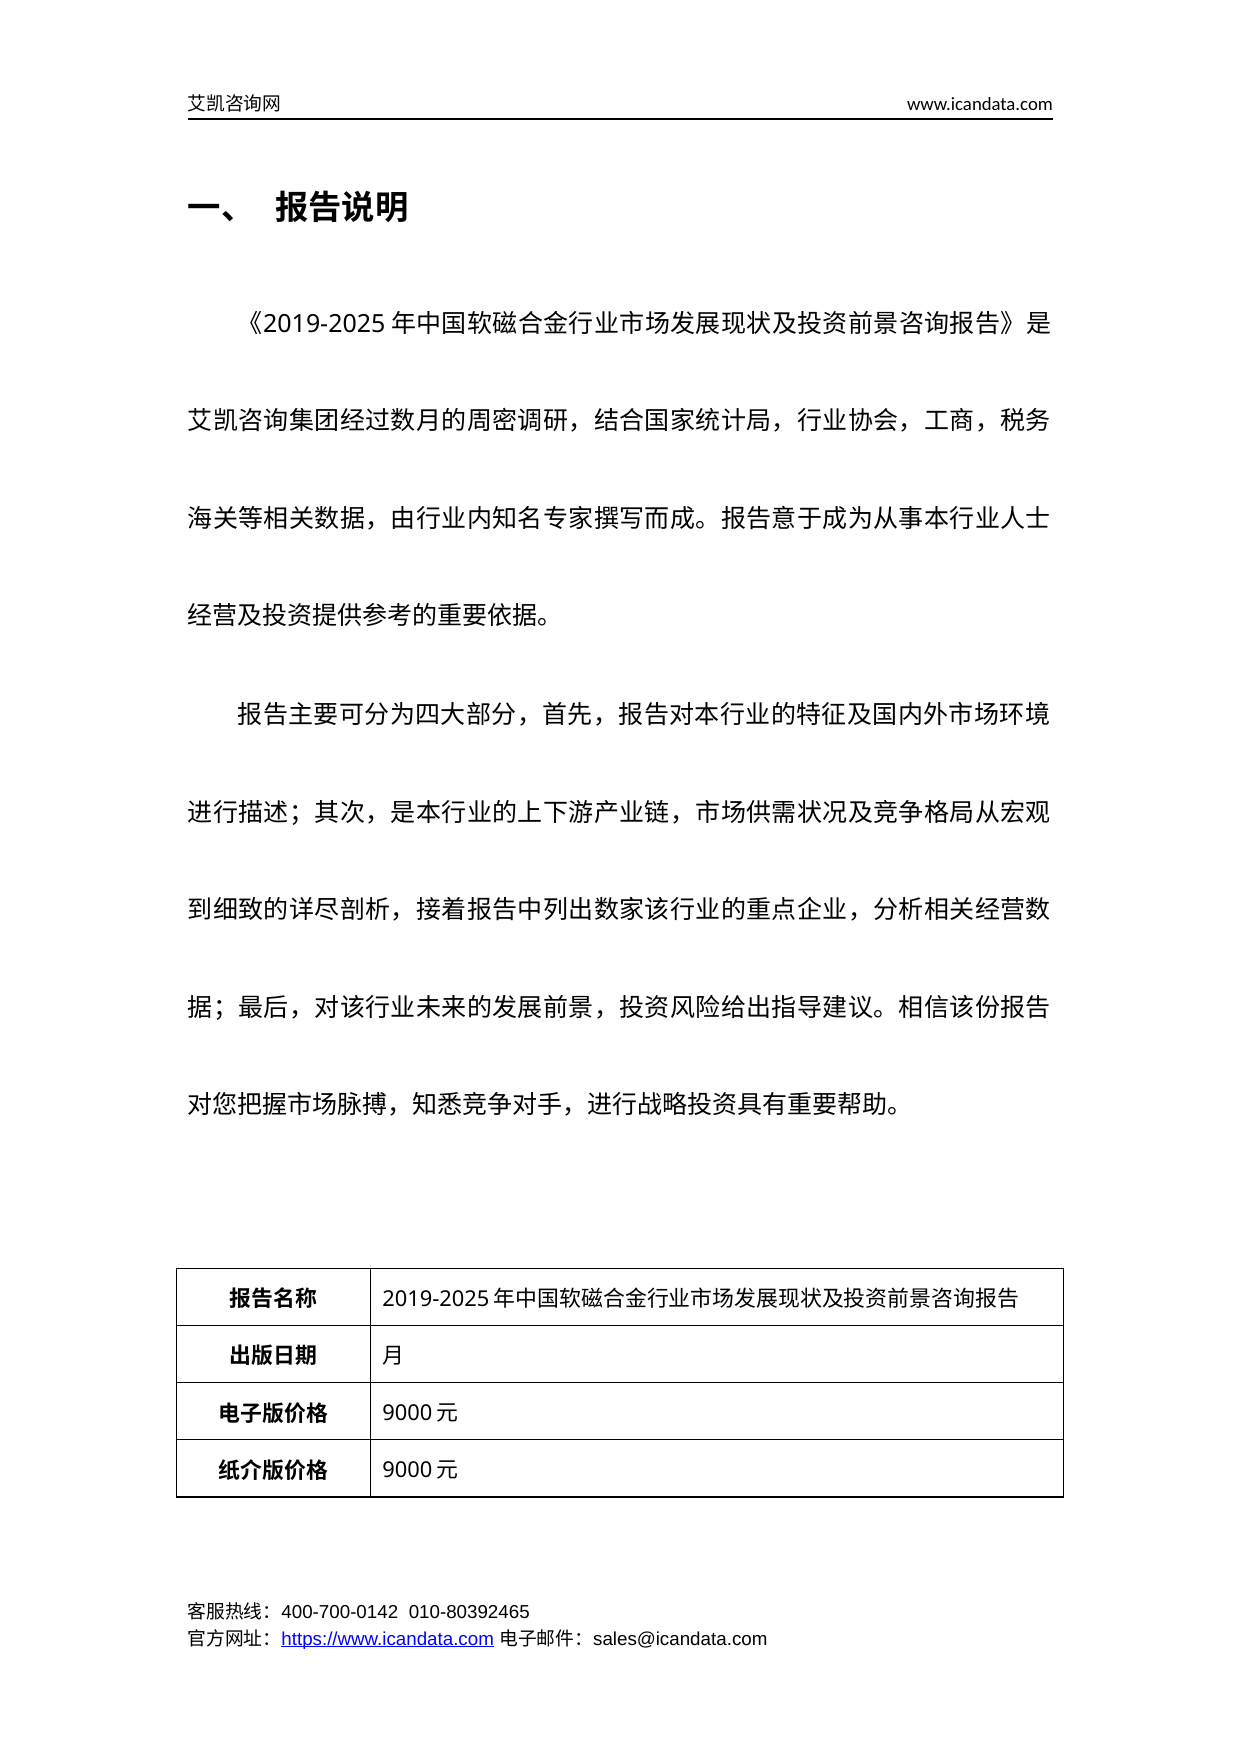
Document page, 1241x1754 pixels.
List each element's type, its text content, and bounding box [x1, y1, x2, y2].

table_cell 纸介版价格 [177, 1440, 370, 1496]
table_header 报告名称 [177, 1269, 370, 1325]
table_cell 电子版价格 [177, 1383, 370, 1439]
text 报告主要可分为四大部分，首先，报告对本行业的特征及国内外市场环境进行描述；其次，是本行业的上下游产业链，市场供需状况及竞争格局从宏观到细致的详尽剖析，接着报告中列出数家该行业的重点企业，分析相关经营数据；最后，对该行业未来的发展前景，投资风险给出指导建议。相信该份报告对您把握市场脉搏，知悉竞争对手，进行战略投资具有重要帮助。 [187, 681, 1053, 1136]
table_cell 出版日期 [177, 1326, 370, 1382]
subtitle 报告说明 [187, 172, 1053, 237]
table_cell 9000元 [371, 1383, 1063, 1439]
table_header 2019-2025年中国软磁合金行业市场发展现状及投资前景咨询报告 [371, 1269, 1063, 1325]
table_cell 9000元 [371, 1440, 1063, 1496]
text 《2019-2025年中国软磁合金行业市场发展现状及投资前景咨询报告》是艾凯咨询集团经过数月的周密调研，结合国家统计局，行业协会，工商，税务海关等相关数据，由行业内知名专家撰写而成。报告意于成为从事本行业人士经营及投资提供参考的重要依据。 [187, 289, 1053, 646]
table_cell 月 [371, 1326, 1063, 1382]
